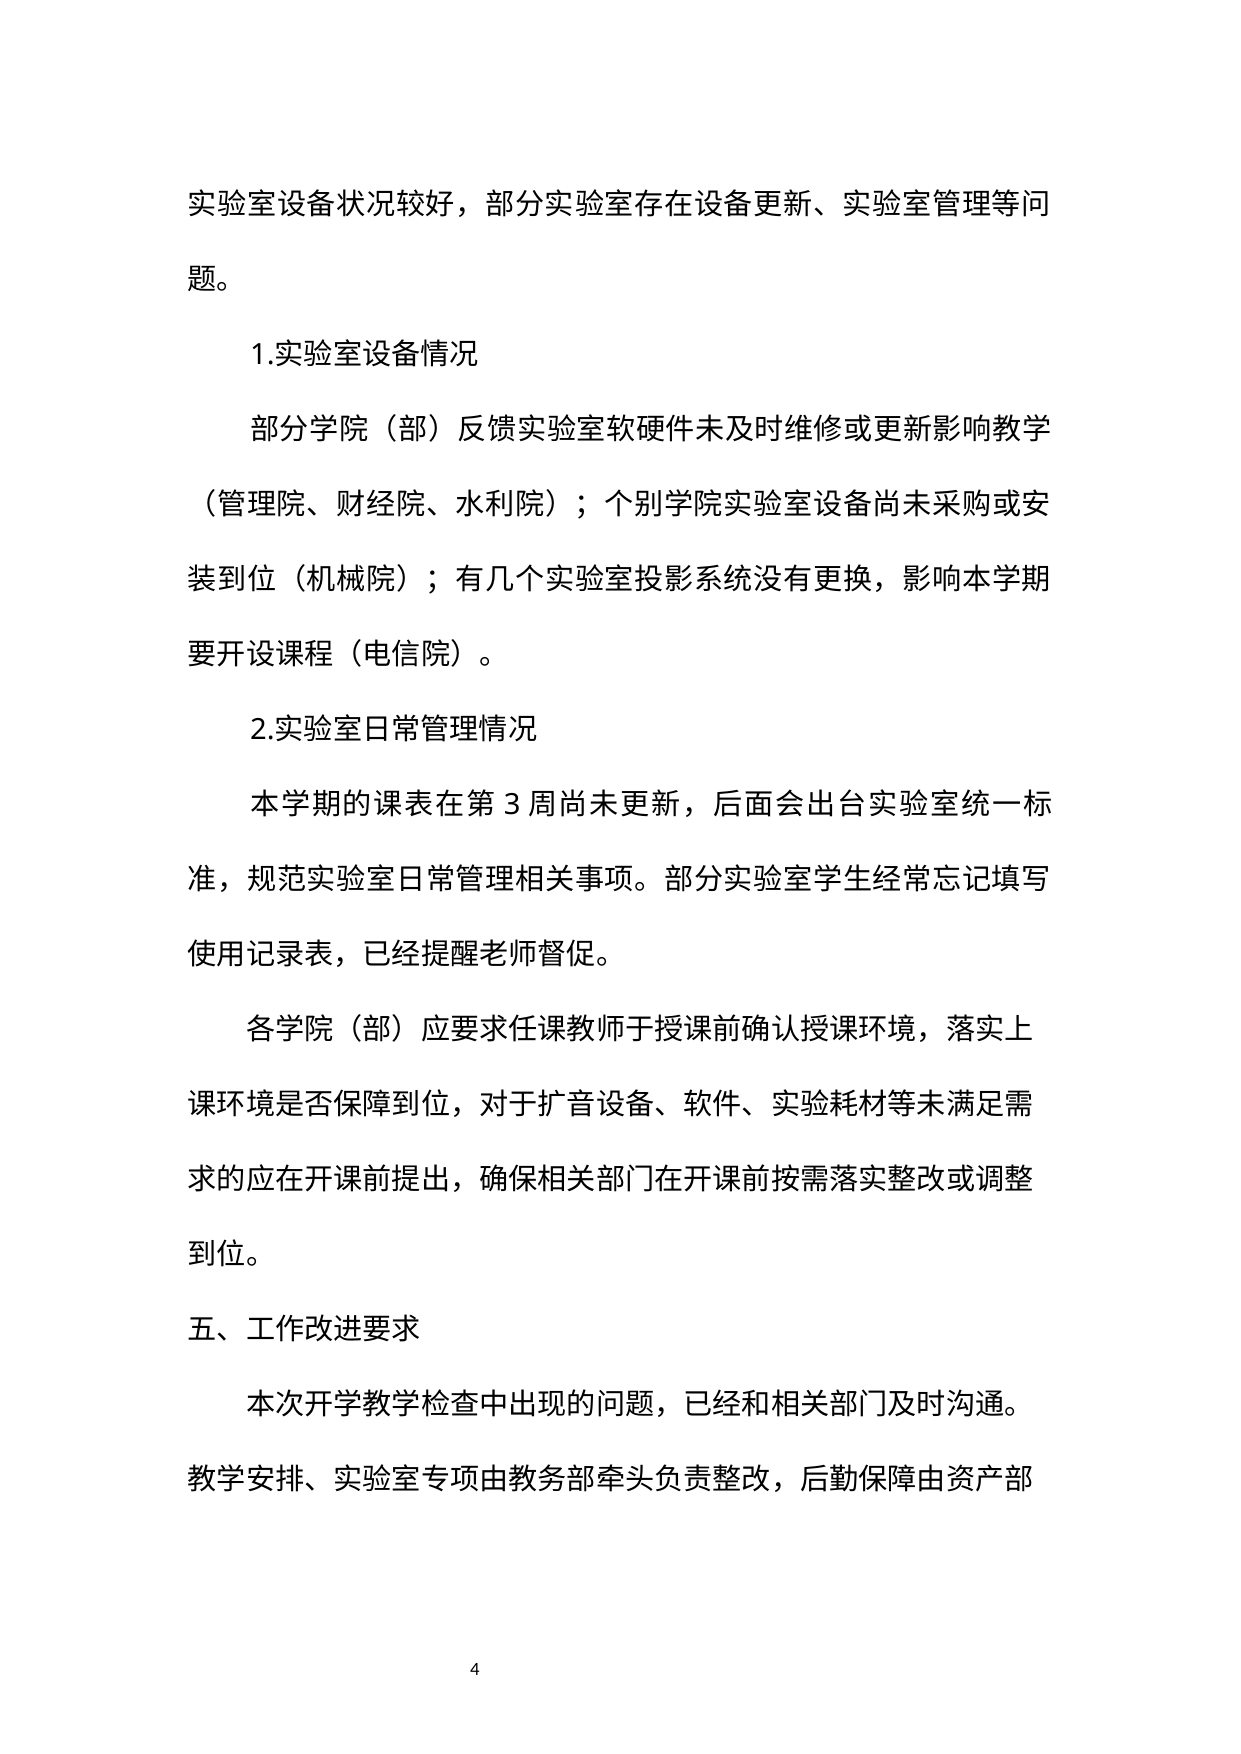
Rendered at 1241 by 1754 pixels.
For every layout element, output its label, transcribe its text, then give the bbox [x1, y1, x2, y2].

text 五、工作改进要求 [187, 1289, 1053, 1364]
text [187, 1364, 1053, 1514]
text 各学院（部）应要求任课教师于授课前确认授课环境，落实上课环境是否保障到位，对于扩音设备、软件、实验耗材等未满足需求的应在开课前提出，确保相关部门在开课前按需落实整改或调整到位。 [187, 989, 1053, 1289]
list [187, 164, 1053, 314]
list 部分学院（部）反馈实验室软硬件未及时维修或更新影响教学（管理院、财经院、水利院）；个别学院实验室设备尚未采购或安装到位（机械院）；有几个实验室投影系统没有更换，影响本学期要开设课程（电信院）。 [187, 389, 1053, 689]
list 本学期的课表在第3周尚未更新，后面会出台实验室统一标准，规范实验室日常管理相关事项。部分实验室学生经常忘记填写使用记录表，已经提醒老师督促。 [187, 764, 1053, 989]
list 2.实验室日常管理情况 [187, 689, 1053, 764]
list 1.实验室设备情况 [187, 314, 1053, 389]
